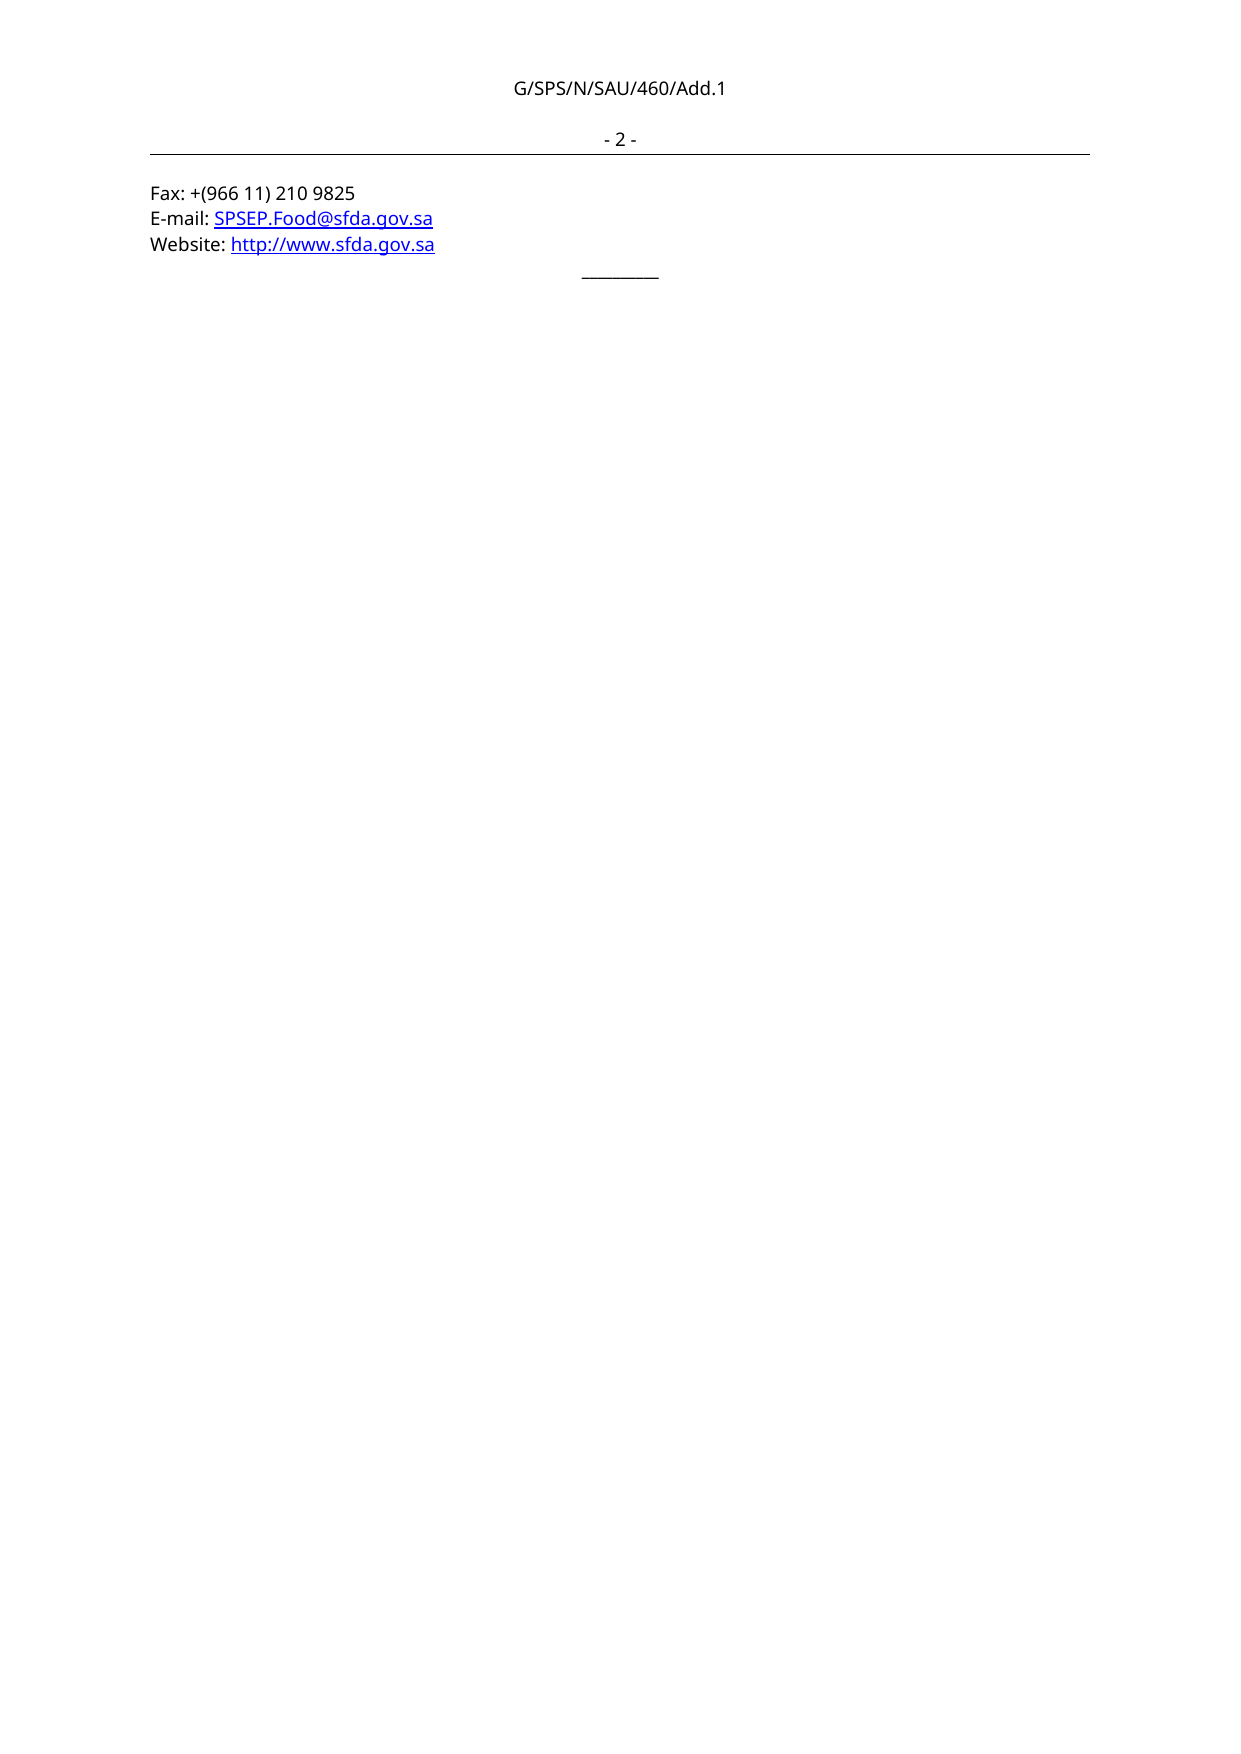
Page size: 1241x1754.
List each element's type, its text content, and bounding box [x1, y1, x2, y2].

text __________ [150, 257, 1090, 282]
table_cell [150, 180, 1113, 257]
